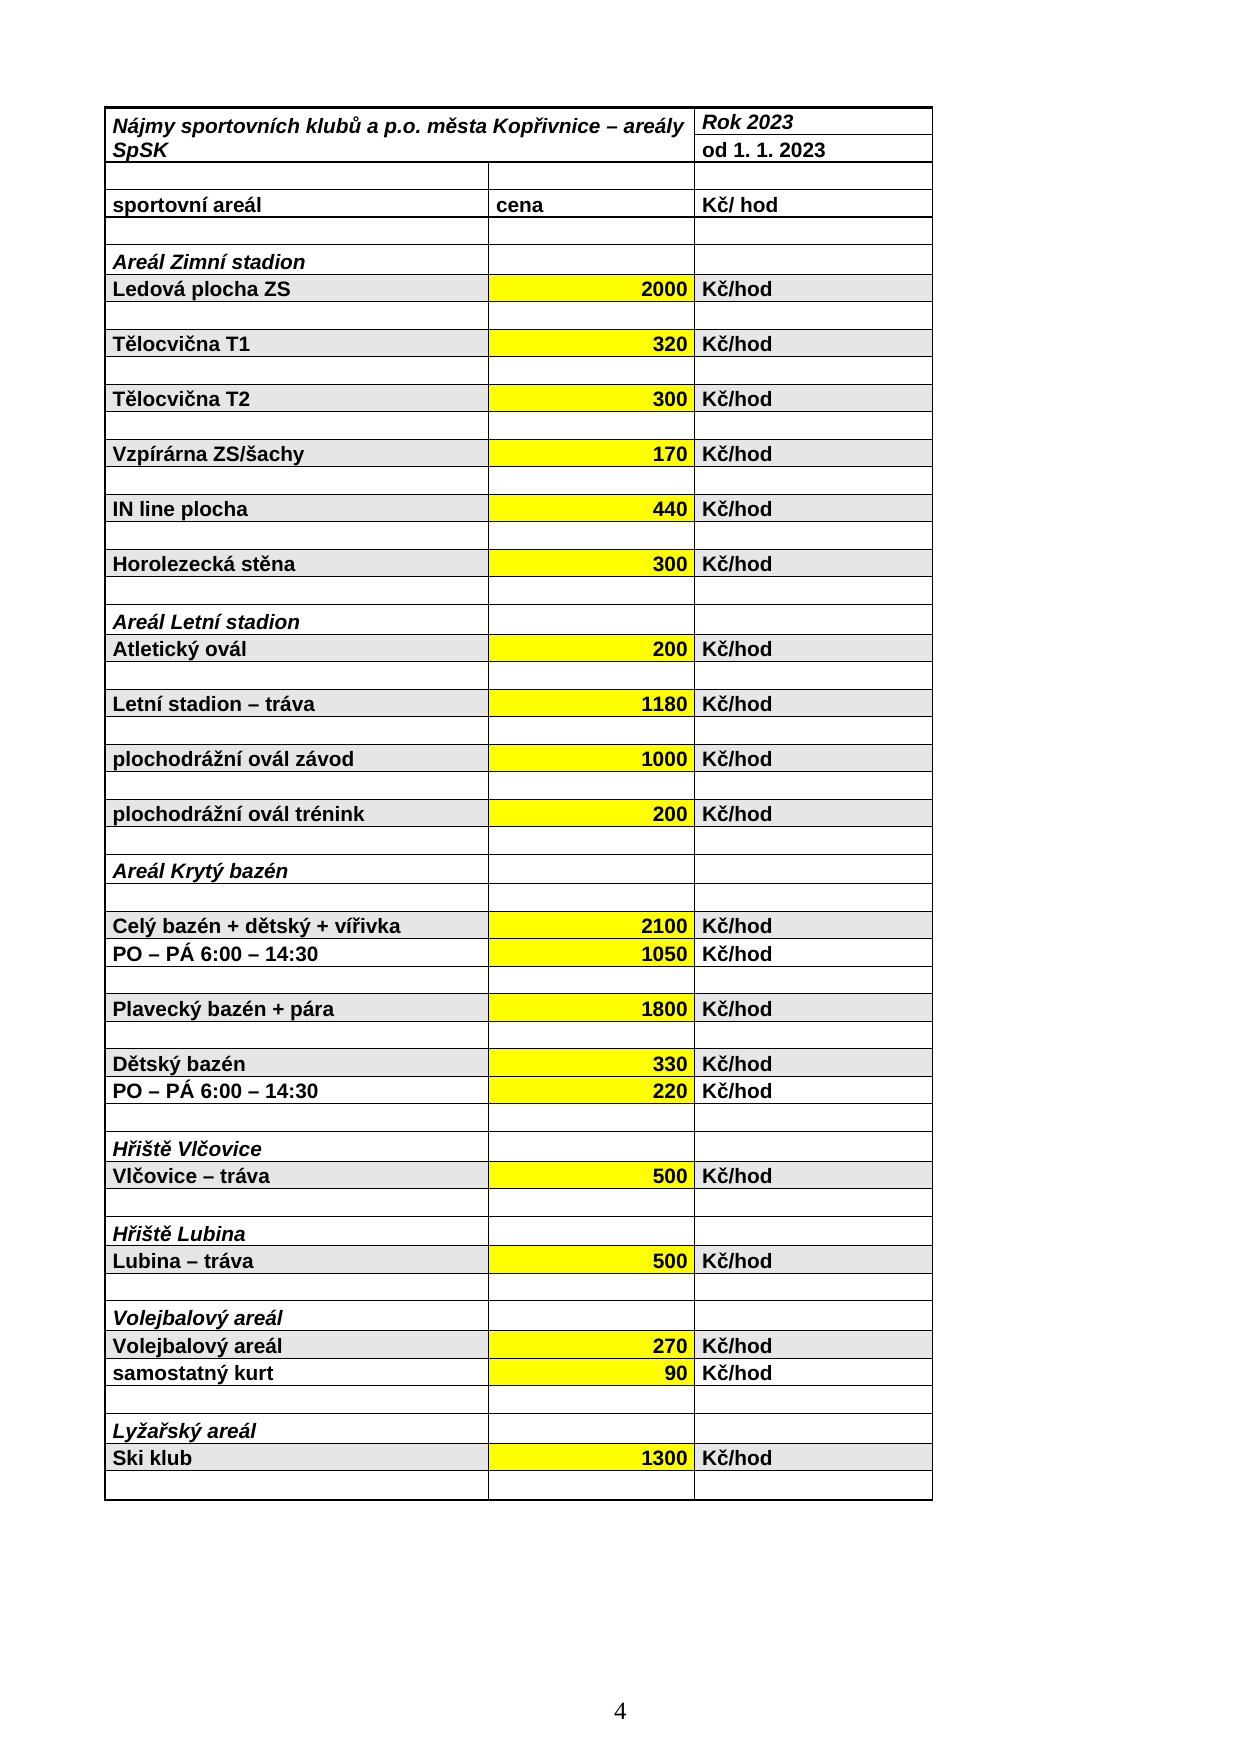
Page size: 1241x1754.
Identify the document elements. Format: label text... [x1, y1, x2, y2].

table_cell [695, 522, 932, 549]
table_cell [489, 218, 694, 244]
table_cell Ledová plocha ZS [106, 275, 488, 301]
table_cell [695, 1414, 932, 1442]
table_cell [489, 163, 694, 189]
table_cell Letní stadion – tráva [106, 690, 488, 716]
table_cell Kč/hod [695, 385, 932, 411]
table_cell Kč/hod [695, 1246, 932, 1273]
table_cell Kč/hod [695, 690, 932, 716]
table_cell Kč/hod [695, 1331, 932, 1358]
table_cell Nájmy sportovních klubů a p.o. města Kopřivnice – areály SpSK [106, 109, 694, 161]
table_cell [489, 827, 694, 853]
table_cell 1800 [489, 994, 694, 1021]
table_cell Rok 2023 [695, 109, 932, 134]
table_cell [695, 772, 932, 798]
table_cell 200 [489, 635, 694, 661]
table_cell 1300 [489, 1444, 694, 1470]
table_cell [489, 467, 694, 494]
table_cell Kč/hod [695, 912, 932, 938]
table_cell PO – PÁ 6:00 – 14:30 [106, 939, 488, 966]
table_cell Kč/hod [695, 745, 932, 771]
table_cell [489, 1274, 694, 1300]
table_cell 320 [489, 330, 694, 356]
table_cell IN line plocha [106, 495, 488, 521]
table_cell Kč/hod [695, 1049, 932, 1076]
table_cell Kč/hod [695, 275, 932, 301]
table_cell [489, 1386, 694, 1413]
table_cell 2000 [489, 275, 694, 301]
table_cell [695, 1104, 932, 1131]
table_cell [695, 218, 932, 244]
table_cell [695, 1132, 932, 1161]
table_cell [489, 1301, 694, 1330]
table_cell [106, 1189, 488, 1216]
table_cell [106, 1104, 488, 1131]
table_cell Kč/hod [695, 635, 932, 661]
table_cell Volejbalový areál [106, 1331, 488, 1358]
table_cell [695, 1471, 932, 1499]
table_cell [695, 1022, 932, 1048]
table_cell 220 [489, 1077, 694, 1103]
table_cell 500 [489, 1246, 694, 1273]
table_cell [489, 855, 694, 883]
table_cell od 1. 1. 2023 [695, 135, 932, 161]
table_cell [695, 302, 932, 329]
table_cell PO – PÁ 6:00 – 14:30 [106, 1077, 488, 1103]
table_cell [695, 1301, 932, 1330]
table_cell [695, 967, 932, 993]
table_cell 170 [489, 440, 694, 466]
table_cell 330 [489, 1049, 694, 1076]
table_cell [489, 884, 694, 911]
table_cell samostatný kurt [106, 1359, 488, 1385]
table_cell [489, 662, 694, 688]
table_cell [489, 522, 694, 549]
table_cell [106, 467, 488, 494]
table_cell [106, 662, 488, 688]
table_cell Tělocvična T2 [106, 385, 488, 411]
table_cell [489, 245, 694, 274]
table_cell [695, 467, 932, 494]
table_cell [489, 577, 694, 604]
table_cell Kč/hod [695, 939, 932, 966]
table_cell [106, 1022, 488, 1048]
table_cell [106, 412, 488, 439]
table_cell [489, 967, 694, 993]
table_cell Kč/hod [695, 1162, 932, 1188]
table_cell 2100 [489, 912, 694, 938]
table_cell Lubina – tráva [106, 1246, 488, 1273]
table_cell Kč/hod [695, 330, 932, 356]
table_cell [106, 884, 488, 911]
table_cell [106, 772, 488, 798]
table_cell [695, 163, 932, 189]
table_cell Kč/hod [695, 550, 932, 576]
table_cell [695, 827, 932, 853]
table_cell 1050 [489, 939, 694, 966]
table_cell [695, 1217, 932, 1245]
table_cell Hřiště Vlčovice [106, 1132, 488, 1161]
table_cell Plavecký bazén + pára [106, 994, 488, 1021]
table_cell [489, 357, 694, 384]
table_cell Celý bazén + dětský + vířivka [106, 912, 488, 938]
table_cell [106, 577, 488, 604]
table_cell [695, 1274, 932, 1300]
table_cell [106, 1471, 488, 1499]
table_cell Kč/hod [695, 495, 932, 521]
table_cell Dětský bazén [106, 1049, 488, 1076]
table_cell [695, 662, 932, 688]
table_cell [489, 1132, 694, 1161]
table_cell 500 [489, 1162, 694, 1188]
table_cell 200 [489, 800, 694, 826]
table_cell Kč/hod [695, 994, 932, 1021]
table_cell [695, 605, 932, 633]
table_cell [106, 163, 488, 189]
table_cell plochodrážní ovál závod [106, 745, 488, 771]
table_cell [695, 855, 932, 883]
table_cell [489, 412, 694, 439]
table_cell Areál Krytý bazén [106, 855, 488, 883]
table_cell Tělocvična T1 [106, 330, 488, 356]
table_cell [489, 717, 694, 743]
table_cell [106, 1274, 488, 1300]
table_cell 440 [489, 495, 694, 521]
table_cell [489, 1104, 694, 1131]
table_cell [695, 884, 932, 911]
table_cell Kč/hod [695, 800, 932, 826]
table_cell Horolezecká stěna [106, 550, 488, 576]
table_cell [489, 605, 694, 633]
table_cell [106, 967, 488, 993]
table_cell Areál Zimní stadion [106, 245, 488, 274]
table_cell [106, 522, 488, 549]
table_cell Lyžařský areál [106, 1414, 488, 1442]
table_cell Vzpírárna ZS/šachy [106, 440, 488, 466]
table_cell [106, 827, 488, 853]
table_cell 300 [489, 550, 694, 576]
table_cell [489, 1022, 694, 1048]
table_cell [695, 717, 932, 743]
table_cell [695, 1386, 932, 1413]
table_cell Kč/hod [695, 440, 932, 466]
table_cell Kč/hod [695, 1359, 932, 1385]
table_cell [695, 577, 932, 604]
table_cell Kč/hod [695, 1077, 932, 1103]
table_cell 90 [489, 1359, 694, 1385]
table_cell 270 [489, 1331, 694, 1358]
table_cell 1180 [489, 690, 694, 716]
table_cell [106, 302, 488, 329]
table_cell [695, 357, 932, 384]
table_cell [489, 302, 694, 329]
table_cell [695, 412, 932, 439]
table_cell sportovní areál [106, 190, 488, 216]
table_cell Atletický ovál [106, 635, 488, 661]
table_cell [695, 1189, 932, 1216]
table_cell Vlčovice – tráva [106, 1162, 488, 1188]
table_cell [106, 357, 488, 384]
table_cell Kč/ hod [695, 190, 932, 216]
table_cell Volejbalový areál [106, 1301, 488, 1330]
table_cell [695, 245, 932, 274]
table_cell 1000 [489, 745, 694, 771]
table_cell [489, 1217, 694, 1245]
table_cell [489, 1189, 694, 1216]
table_cell [106, 717, 488, 743]
table_cell cena [489, 190, 694, 216]
table_cell [106, 218, 488, 244]
table_cell plochodrážní ovál trénink [106, 800, 488, 826]
table_cell Ski klub [106, 1444, 488, 1470]
table_cell 300 [489, 385, 694, 411]
table_cell [106, 1386, 488, 1413]
table_cell [489, 1414, 694, 1442]
table_cell [489, 1471, 694, 1499]
table_cell Kč/hod [695, 1444, 932, 1470]
table_cell [489, 772, 694, 798]
table_cell Areál Letní stadion [106, 605, 488, 633]
table_cell Hřiště Lubina [106, 1217, 488, 1245]
